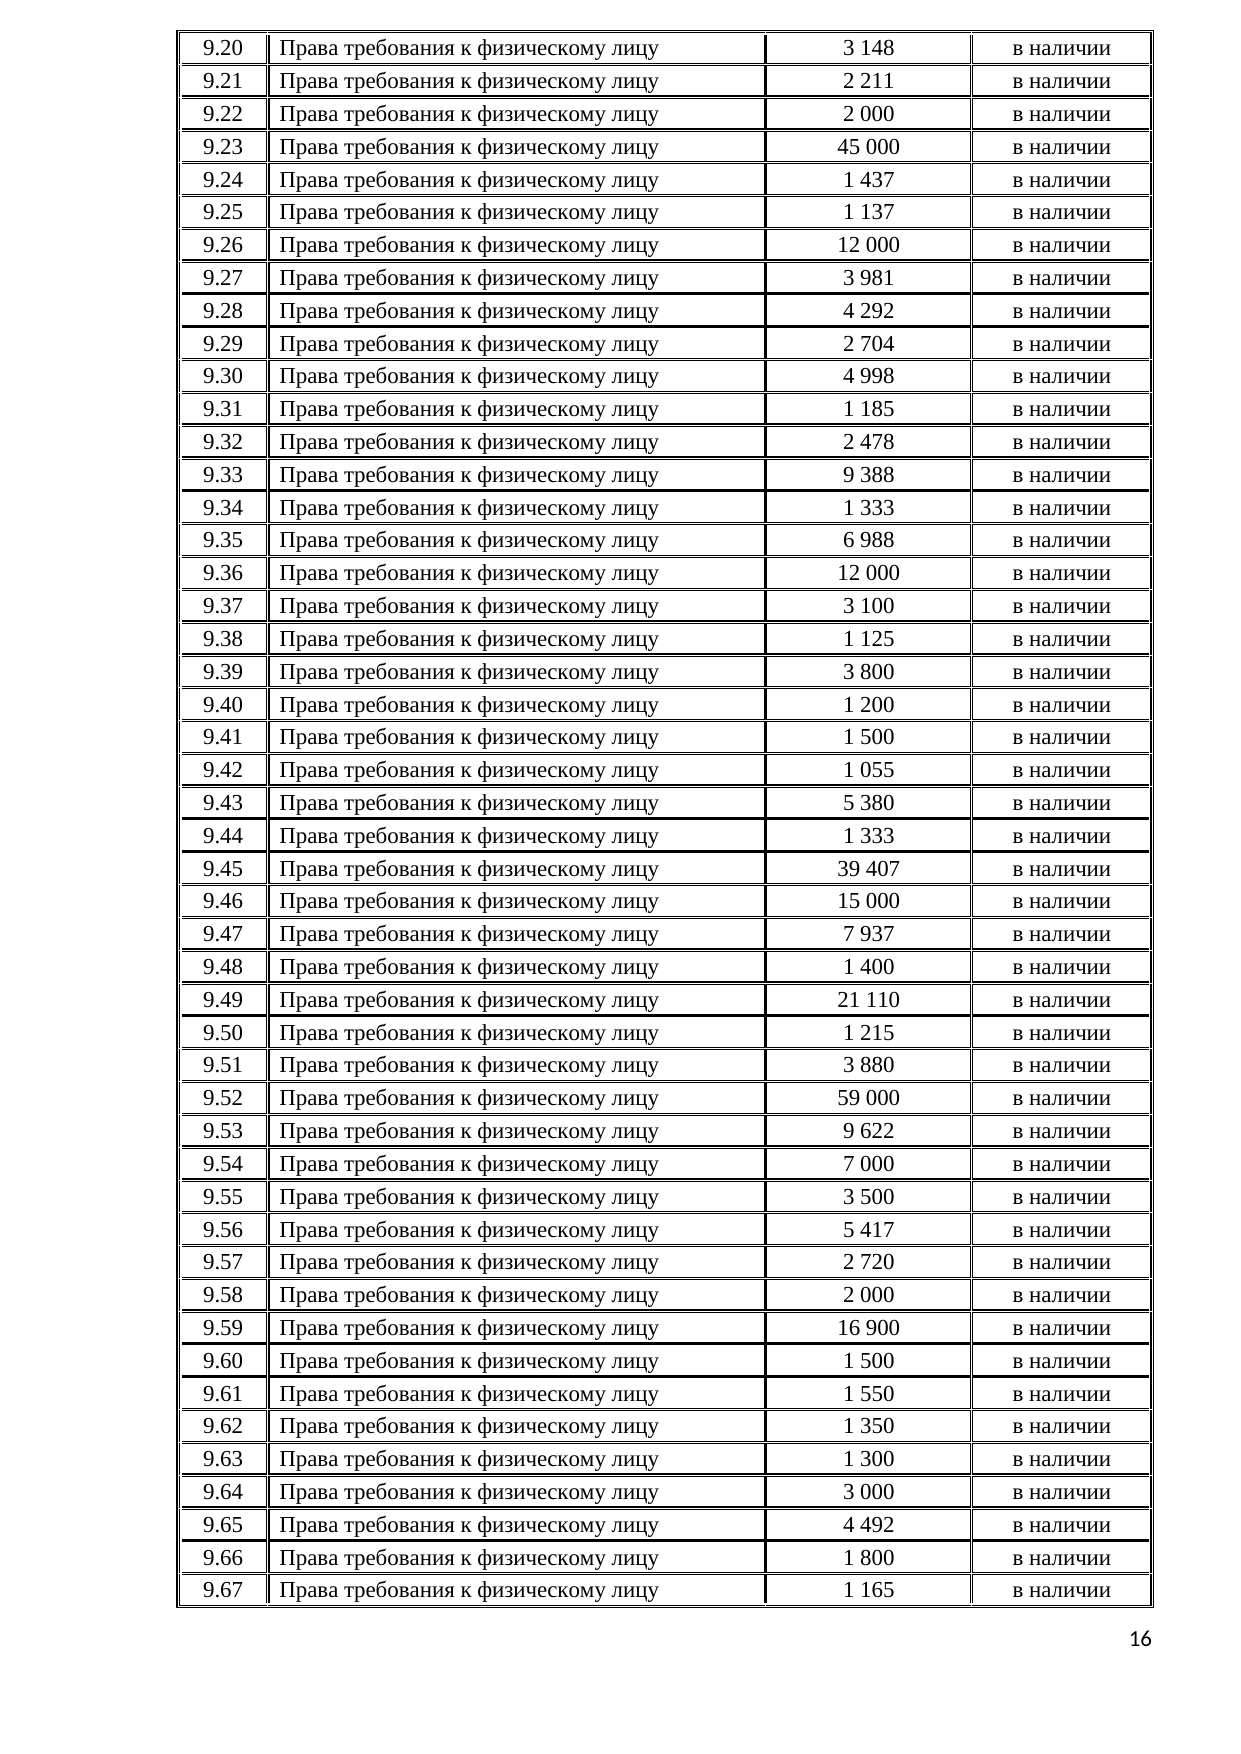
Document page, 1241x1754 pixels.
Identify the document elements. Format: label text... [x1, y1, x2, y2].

table_cell 9.23 [180, 128, 266, 161]
table_cell Права требования к физическому лицу [270, 1313, 764, 1342]
table_cell в наличии [973, 63, 1151, 95]
table_cell Права требования к физическому лицу [270, 722, 764, 751]
table_cell Права требования к физическому лицу [270, 1411, 764, 1441]
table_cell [268, 1575, 765, 1604]
table_cell Права требования к физическому лицу [270, 755, 764, 784]
table_cell в наличии [973, 1342, 1150, 1375]
table_cell 3 880 [767, 1050, 970, 1079]
table_cell Права требования к физическому лицу [270, 1182, 764, 1211]
table_cell в наличии [973, 850, 1150, 883]
table_cell Права требования к физическому лицу [270, 361, 764, 391]
table_cell 1 137 [767, 197, 970, 226]
table_cell 9.21 [180, 63, 266, 95]
table_cell 9.36 [180, 555, 266, 587]
table_cell в наличии [973, 325, 1150, 358]
table_cell 1 300 [767, 1444, 970, 1473]
table_cell 2 704 [767, 328, 970, 358]
table_cell 12 000 [767, 230, 970, 259]
table_cell Права требования к физическому лицу [270, 1116, 764, 1145]
table_cell 9.52 [180, 1080, 266, 1112]
table_cell 9.24 [178, 161, 268, 194]
table_cell 9.50 [180, 1014, 266, 1047]
table_cell в наличии [973, 981, 1151, 1014]
table_cell в наличии [972, 1441, 1152, 1473]
table_cell 2 211 [767, 66, 970, 95]
table_cell Права требования к физическому лицу [270, 328, 764, 358]
table_cell 9.57 [178, 1244, 268, 1276]
table_cell 1 165 [765, 1575, 972, 1604]
table_cell 9.26 [180, 226, 266, 259]
table_cell Права требования к физическому лицу [270, 689, 764, 719]
table_cell Права требования к физическому лицу [270, 295, 764, 325]
table_cell Права требования к физическому лицу [270, 591, 764, 620]
table_cell 9.55 [180, 1178, 266, 1211]
table_cell в наличии [973, 1506, 1151, 1539]
table_cell в наличии [973, 555, 1151, 587]
table_cell 1 200 [767, 689, 970, 719]
table_cell 9.43 [180, 784, 266, 817]
table_cell в наличии [973, 423, 1151, 456]
table_cell 1 500 [767, 1345, 970, 1375]
table_cell в наличии [973, 817, 1150, 850]
table_cell в наличии [973, 1014, 1150, 1047]
table_cell 9.35 [178, 522, 268, 554]
table_cell в наличии [972, 916, 1152, 948]
table_cell 1 333 [767, 820, 970, 850]
table_cell Права требования к физическому лицу [270, 985, 764, 1014]
table_cell Права требования к физическому лицу [270, 1345, 764, 1375]
table_cell 1 333 [767, 492, 970, 522]
table_cell 9.32 [180, 423, 266, 456]
table_cell Права требования к физическому лицу [270, 1247, 764, 1276]
table_cell 9.38 [180, 620, 266, 653]
table_cell в наличии [972, 391, 1152, 423]
table_cell 3 148 [765, 33, 972, 62]
table_cell 9.51 [178, 1047, 268, 1079]
table_cell Права требования к физическому лицу [270, 1017, 764, 1047]
table_cell в наличии [973, 588, 1151, 620]
table_cell в наличии [973, 1080, 1151, 1112]
table_cell в наличии [973, 1375, 1150, 1408]
table_cell Права требования к физическому лицу [270, 427, 764, 456]
table_cell 1 550 [767, 1378, 970, 1408]
table_cell 59 000 [767, 1083, 970, 1112]
table_cell 3 100 [767, 591, 970, 620]
table_cell 2 720 [767, 1247, 970, 1276]
table_cell в наличии [973, 1539, 1150, 1572]
table_cell 9.53 [180, 1113, 266, 1145]
table_cell 9.65 [180, 1506, 266, 1539]
table_cell 3 000 [767, 1477, 970, 1506]
table_cell Права требования к физическому лицу [270, 164, 764, 194]
table_cell Права требования к физическому лицу [270, 1542, 764, 1572]
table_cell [270, 132, 764, 161]
table_cell 39 407 [767, 853, 970, 883]
table_cell 3 981 [767, 263, 970, 292]
table_cell в наличии [973, 1178, 1151, 1211]
table_cell 9.58 [180, 1276, 266, 1309]
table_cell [268, 33, 765, 62]
table_cell в наличии [972, 1572, 1152, 1604]
table_cell 16 900 [767, 1313, 970, 1342]
table_cell Права требования к физическому лицу [270, 952, 764, 981]
table_cell 7 937 [767, 919, 970, 948]
table_cell Права требования к физическому лицу [270, 230, 764, 259]
table_cell в наличии [973, 1473, 1151, 1506]
table_cell 9 622 [767, 1116, 970, 1145]
table_cell Права требования к физическому лицу [270, 1083, 764, 1112]
table_cell в наличии [973, 292, 1150, 325]
table_cell в наличии [973, 784, 1151, 817]
table_cell Права требования к физическому лицу [270, 1280, 764, 1309]
table_cell в наличии [972, 686, 1152, 719]
table_cell в наличии [973, 226, 1151, 259]
table_cell Права требования к физическому лицу [270, 1149, 764, 1178]
table_cell 9.27 [180, 259, 266, 292]
table_cell 1 800 [767, 1542, 970, 1572]
table_cell 9.61 [180, 1375, 266, 1408]
table_cell в наличии [973, 1113, 1151, 1145]
table_cell Права требования к физическому лицу [270, 886, 764, 916]
table_cell 7 000 [767, 1149, 970, 1178]
table_cell Права требования к физическому лицу [270, 624, 764, 653]
table_cell 15 000 [767, 886, 970, 916]
table_cell 9.34 [180, 489, 266, 522]
table_cell 9.63 [178, 1441, 268, 1473]
table_cell 9.41 [178, 719, 268, 751]
table_cell в наличии [973, 620, 1151, 653]
table_cell 9.31 [178, 391, 268, 423]
table_cell Права требования к физическому лицу [270, 197, 764, 226]
table_cell 9.49 [180, 981, 266, 1014]
table_cell 9.29 [180, 325, 266, 358]
table_cell 9.48 [180, 948, 266, 981]
table_cell в наличии [972, 719, 1152, 751]
table_cell 5 380 [767, 788, 970, 817]
table_cell 3 500 [767, 1182, 970, 1211]
table_cell 5 417 [767, 1214, 970, 1244]
table_cell 9.59 [180, 1309, 266, 1342]
table_cell Права требования к физическому лицу [270, 1444, 764, 1473]
table_cell в наличии [973, 128, 1151, 161]
table_cell 9.45 [180, 850, 266, 883]
table_cell 4 492 [767, 1510, 970, 1539]
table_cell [270, 66, 764, 95]
table_cell в наличии [973, 259, 1151, 292]
table_cell 9.64 [180, 1473, 266, 1506]
table_cell 1 185 [767, 394, 970, 423]
table_cell 9.42 [180, 751, 266, 784]
table_cell Права требования к физическому лицу [270, 492, 764, 522]
table_cell Права требования к физическому лицу [270, 919, 764, 948]
table_cell в наличии [973, 489, 1150, 522]
table_cell 9.28 [180, 292, 266, 325]
table_cell 9.22 [180, 95, 266, 128]
table_cell 2 478 [767, 427, 970, 456]
table_cell в наличии [972, 522, 1152, 554]
table_cell 4 998 [767, 361, 970, 391]
table_cell 45 000 [767, 132, 970, 161]
table_cell 12 000 [767, 558, 970, 587]
table_cell 9.44 [180, 817, 266, 850]
table_cell 9.56 [178, 1211, 268, 1244]
table_cell Права требования к физическому лицу [270, 1510, 764, 1539]
table_cell 9 388 [767, 460, 970, 489]
table_cell 2 000 [767, 99, 970, 128]
table_cell Права требования к физическому лицу [270, 853, 764, 883]
table_cell Права требования к физическому лицу [270, 394, 764, 423]
table_cell Права требования к физическому лицу [270, 263, 764, 292]
table_cell Права требования к физическому лицу [270, 558, 764, 587]
table_cell в наличии [973, 653, 1151, 686]
table_cell 9.37 [180, 588, 266, 620]
table_cell 9.67 [178, 1572, 268, 1604]
table_cell 1 400 [767, 952, 970, 981]
table_cell в наличии [973, 751, 1151, 784]
table_cell 1 500 [767, 722, 970, 751]
table_cell 9.47 [178, 916, 268, 948]
table_cell Права требования к физическому лицу [270, 1477, 764, 1506]
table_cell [270, 99, 764, 128]
table_cell в наличии [972, 1408, 1152, 1441]
table_cell Права требования к физическому лицу [270, 1214, 764, 1244]
table_cell 9.66 [180, 1539, 266, 1572]
table_cell в наличии [972, 1244, 1152, 1276]
table_cell 9.25 [178, 194, 268, 226]
table_cell в наличии [972, 1211, 1152, 1244]
table_cell 4 292 [767, 295, 970, 325]
table_cell 1 125 [767, 624, 970, 653]
table_cell 9.40 [178, 686, 268, 719]
table_cell в наличии [972, 161, 1152, 194]
table_cell Права требования к физическому лицу [270, 657, 764, 686]
table_cell 9.39 [180, 653, 266, 686]
table_cell в наличии [972, 194, 1152, 226]
table_cell Права требования к физическому лицу [270, 820, 764, 850]
table_cell 2 000 [767, 1280, 970, 1309]
table_cell в наличии [972, 1047, 1152, 1079]
table_cell Права требования к физическому лицу [270, 525, 764, 554]
table_cell в наличии [973, 1145, 1151, 1178]
table_cell 9.54 [180, 1145, 266, 1178]
table_cell 3 800 [767, 657, 970, 686]
table_cell Права требования к физическому лицу [270, 460, 764, 489]
table_cell в наличии [973, 456, 1151, 489]
table_cell в наличии [972, 883, 1152, 916]
table_cell в наличии [973, 95, 1151, 128]
table_cell 1 350 [767, 1411, 970, 1441]
table_cell в наличии [973, 948, 1151, 981]
table_cell 9.20 [180, 31, 268, 62]
table_cell 6 988 [767, 525, 970, 554]
table_cell Права требования к физическому лицу [270, 788, 764, 817]
table_cell в наличии [973, 1309, 1151, 1342]
table_cell в наличии [973, 1276, 1151, 1309]
table_cell Права требования к физическому лицу [270, 1378, 764, 1408]
table_cell 1 437 [767, 164, 970, 194]
table_cell 1 215 [767, 1017, 970, 1047]
table_cell 9.62 [178, 1408, 268, 1441]
table_cell в наличии [972, 33, 1150, 62]
table_cell 9.30 [178, 358, 268, 391]
table_cell 21 110 [767, 985, 970, 1014]
table_cell 9.60 [180, 1342, 266, 1375]
table_cell в наличии [972, 358, 1152, 391]
table_cell 1 055 [767, 755, 970, 784]
table_cell 9.46 [178, 883, 268, 916]
table_cell Права требования к физическому лицу [270, 1050, 764, 1079]
table_cell 9.33 [180, 456, 266, 489]
